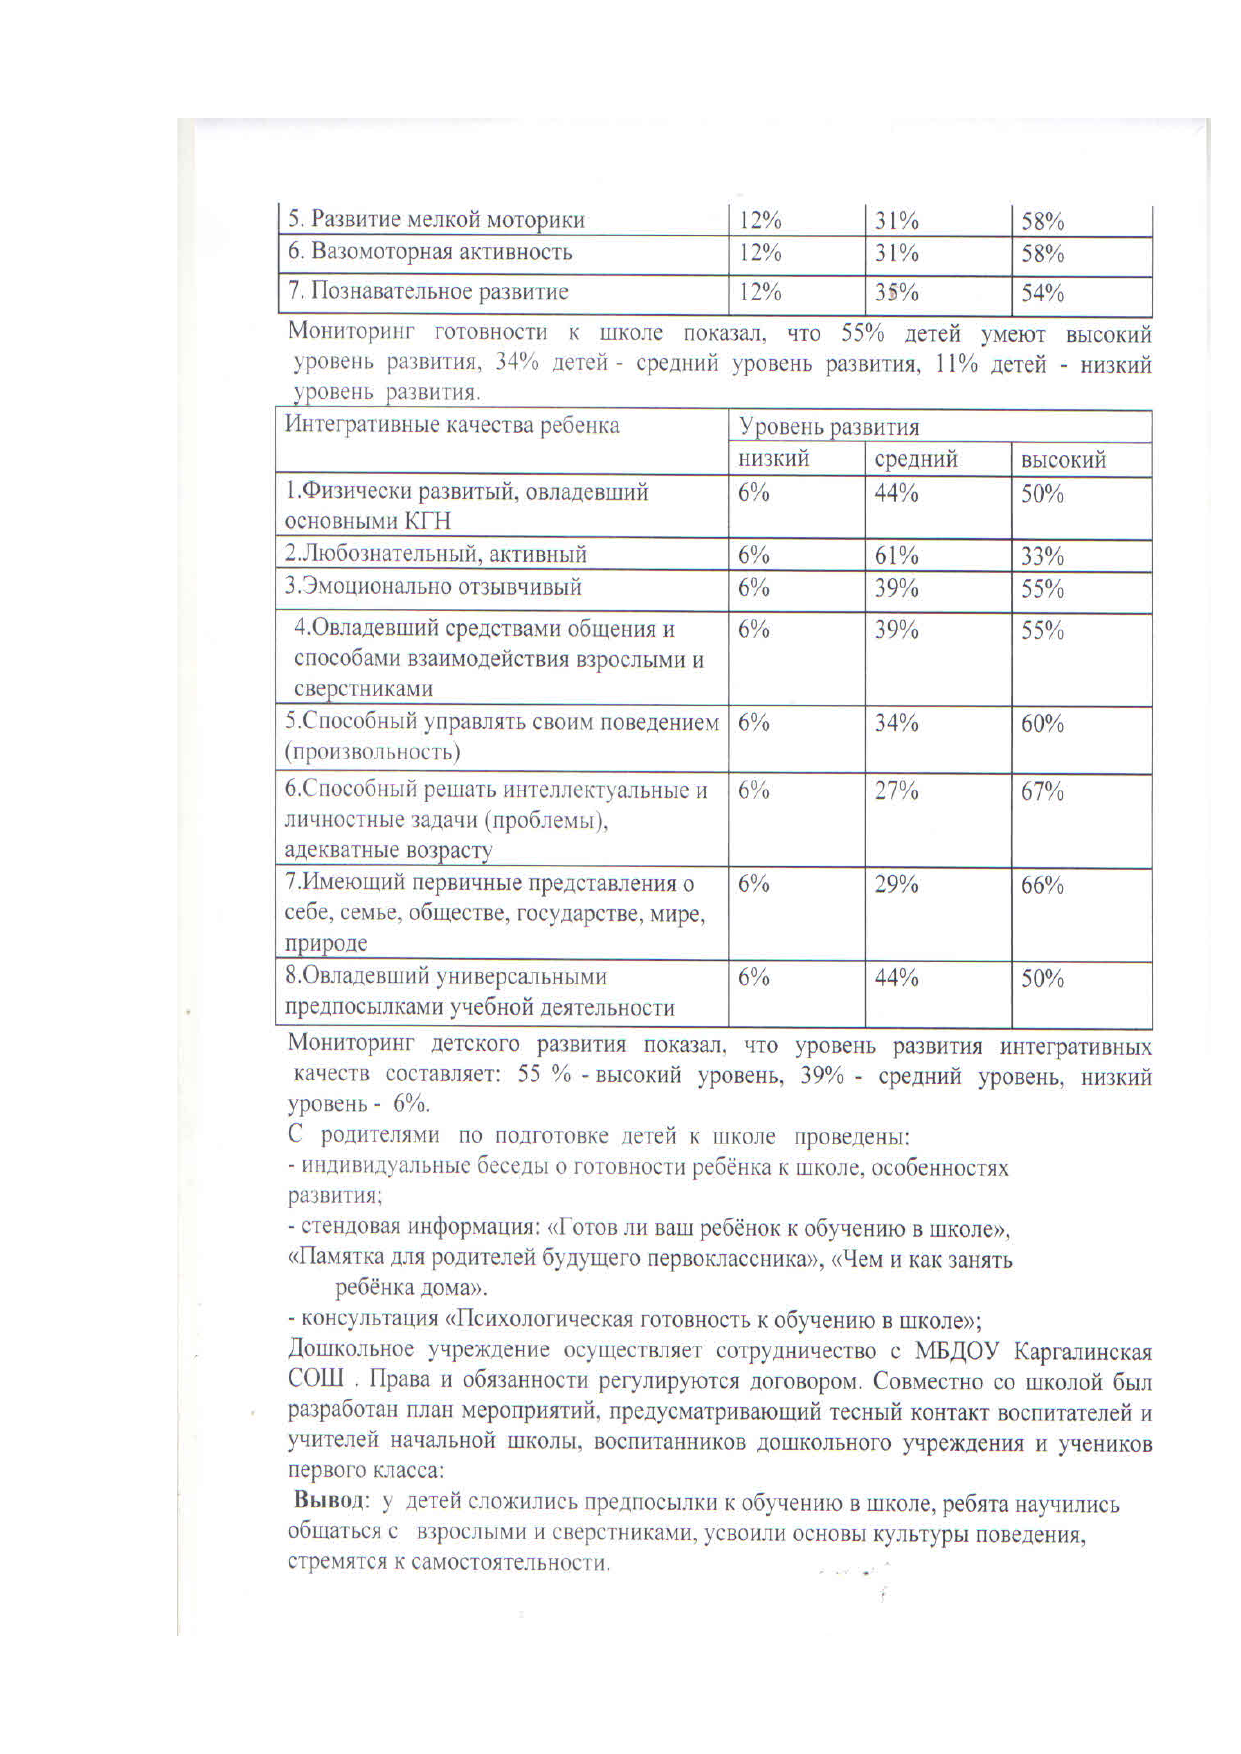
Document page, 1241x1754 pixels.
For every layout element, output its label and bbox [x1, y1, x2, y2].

picture [177, 118, 1211, 1636]
